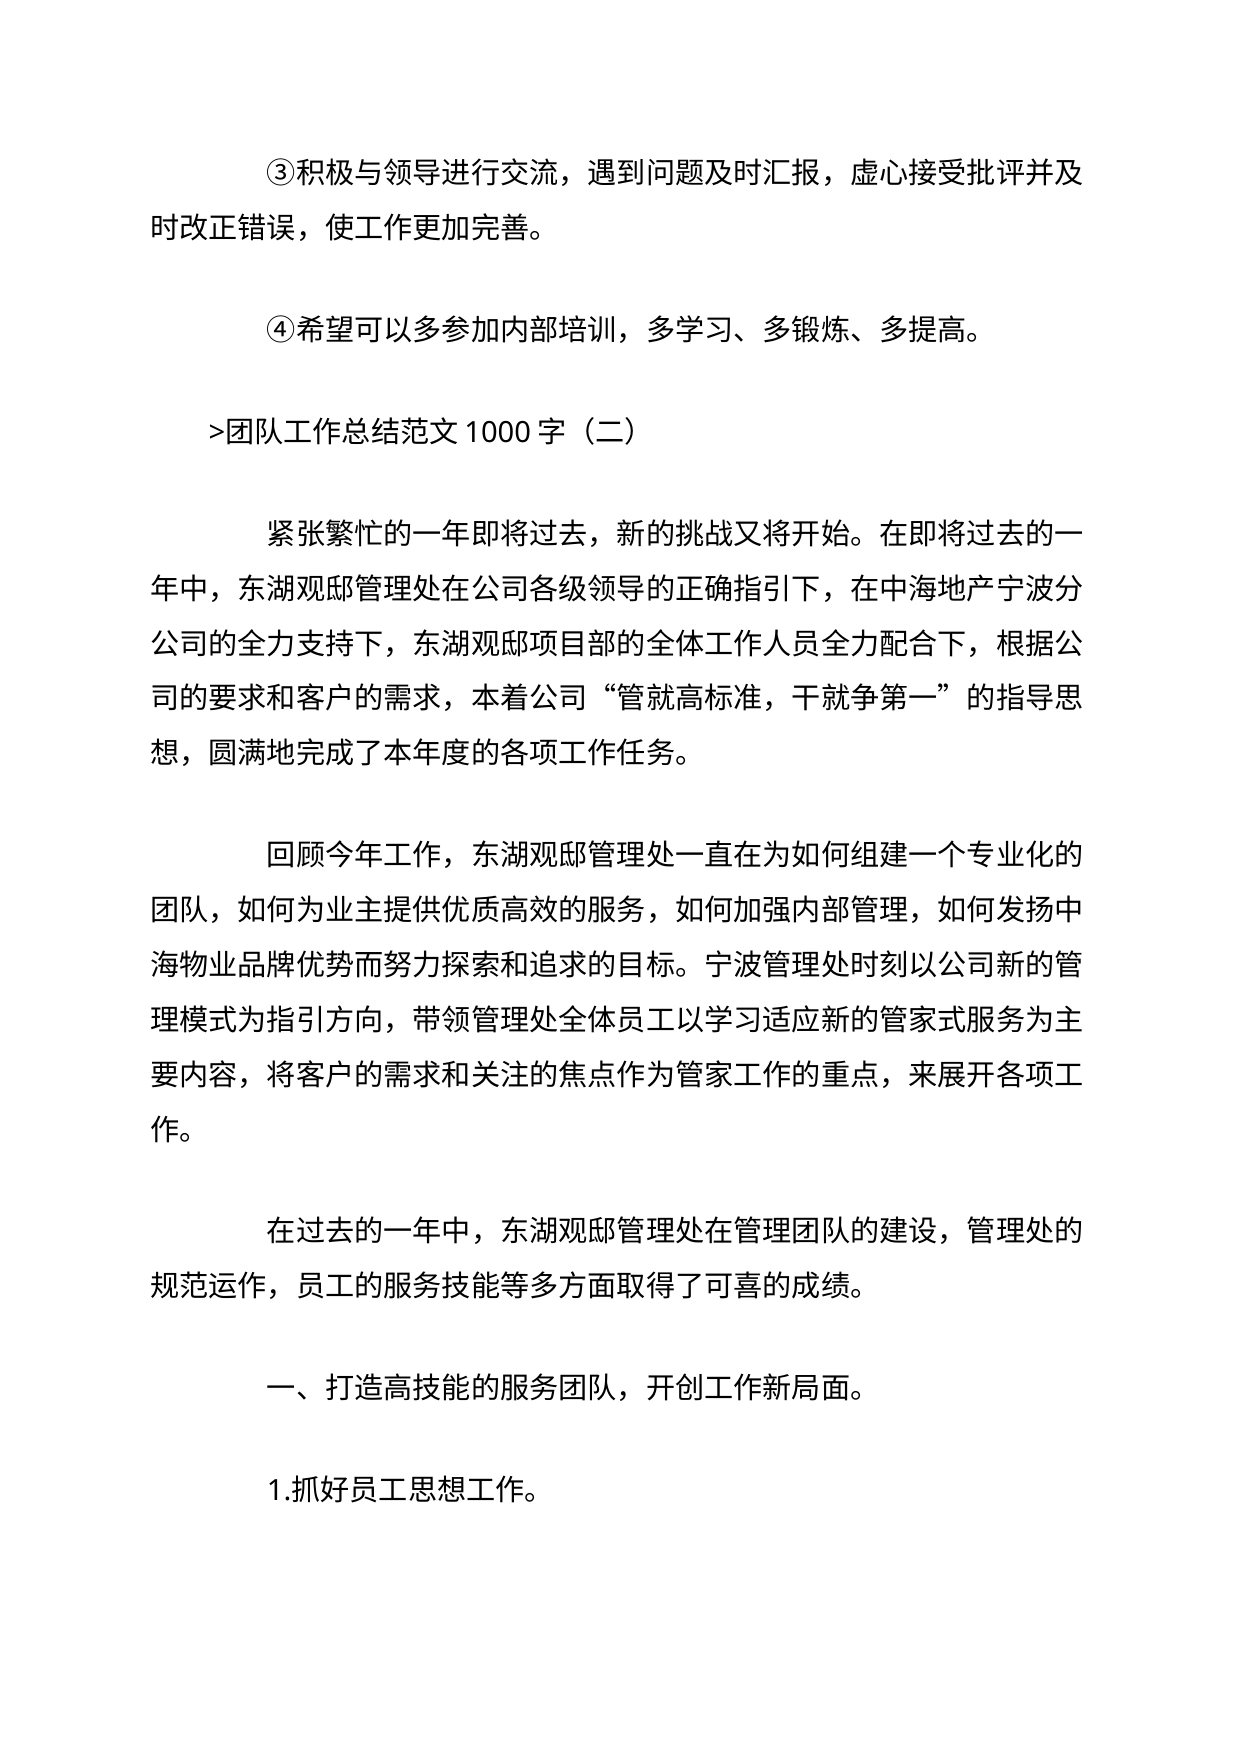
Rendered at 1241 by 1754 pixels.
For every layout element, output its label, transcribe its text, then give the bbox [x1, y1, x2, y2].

text 1.抓好员工思想工作。 [150, 1466, 1090, 1509]
text 在过去的一年中，东湖观邸管理处在管理团队的建设，管理处的规范运作，员工的服务技能等多方面取得了可喜的成绩。 [150, 1208, 1090, 1305]
text 回顾今年工作，东湖观邸管理处一直在为如何组建一个专业化的团队，如何为业主提供优质高效的服务，如何加强内部管理，如何发扬中海物业品牌优势而努力探索和追求的目标。宁波管理处时刻以公司新的管理模式为指引方向，带领管理处全体员工以学习适应新的管家式服务为主要内容，将客户的需求和关注的焦点作为管家工作的重点，来展开各项工作。 [150, 832, 1090, 1148]
text >团队工作总结范文1000字（二） [150, 408, 1090, 451]
text 一、打造高技能的服务团队，开创工作新局面。 [150, 1365, 1090, 1407]
text ④希望可以多参加内部培训，多学习、多锻炼、多提高。 [150, 307, 1090, 349]
text ③积极与领导进行交流，遇到问题及时汇报，虚心接受批评并及时改正错误，使工作更加完善。 [150, 150, 1090, 247]
text 紧张繁忙的一年即将过去，新的挑战又将开始。在即将过去的一年中，东湖观邸管理处在公司各级领导的正确指引下，在中海地产宁波分公司的全力支持下，东湖观邸项目部的全体工作人员全力配合下，根据公司的要求和客户的需求，本着公司“管就高标准，干就争第一”的指导思想，圆满地完成了本年度的各项工作任务。 [150, 510, 1090, 772]
